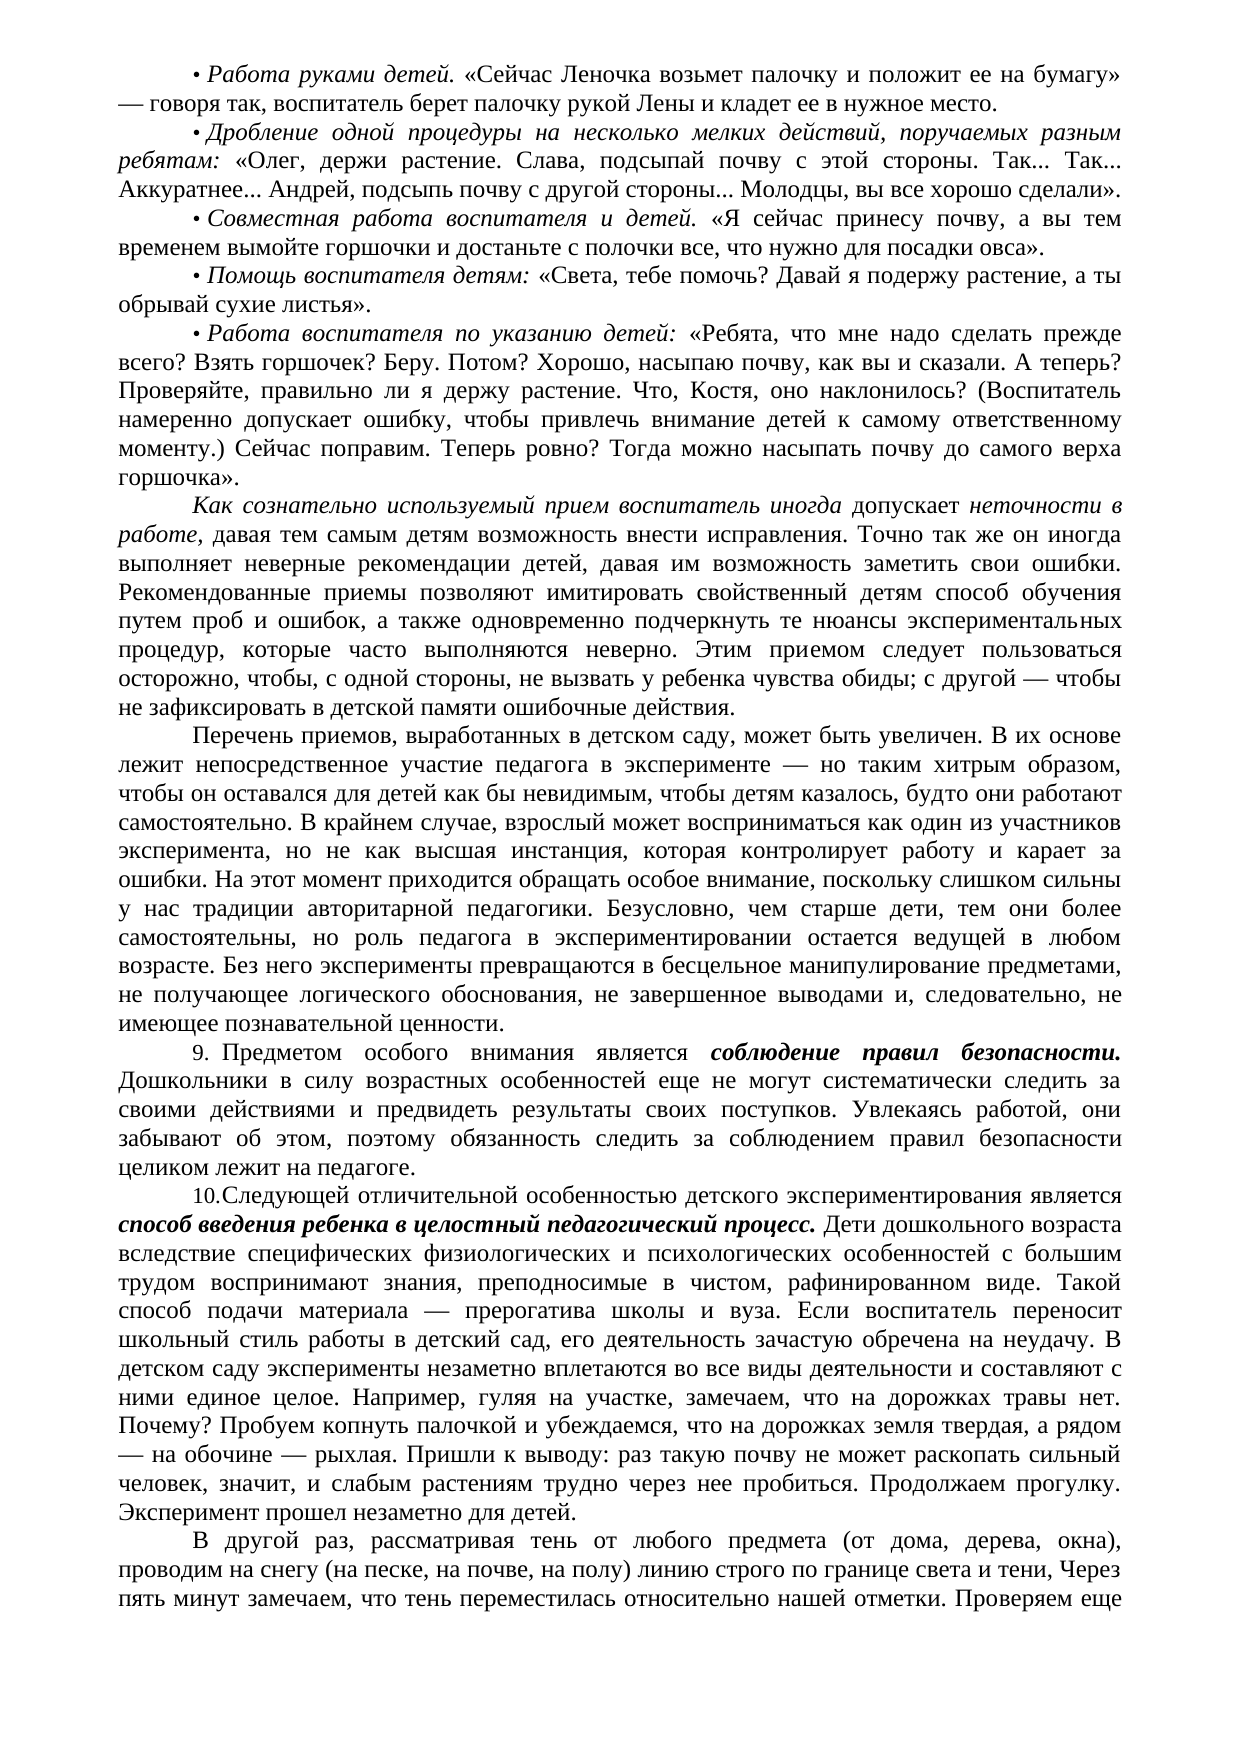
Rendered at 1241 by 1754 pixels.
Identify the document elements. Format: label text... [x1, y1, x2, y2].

list Работа руками детей. «Сейчас Леночка возьмет палочку и положит ее на бумагу» — говоря так, воспитатель берет палочку рукой Лены и кладет ее в нужное место. [118, 59, 1122, 117]
list Следующей отличительной особенностью детского экспериментирования является способ введения ребенка в целостный педагогический процесс. Дети дошкольного возраста вследствие специфических физиологических и психологических особенностей с большим трудом воспринимают знания, преподносимые в чистом, рафинированном виде. Такой способ подачи материала — прерогатива школы и вуза. Если воспитатель переносит школьный стиль работы в детский сад, его деятельность зачастую обречена на неудачу. В детском саду эксперименты незаметно вплетаются во все виды деятельности и составляют с ними единое целое. Например, гуляя на участке, замечаем, что на дорожках травы нет. Почему? Пробуем копнуть палочкой и убеждаемся, что на дорожках земля твердая, а рядом — на обочине — рыхлая. Пришли к выводу: раз такую почву не может раскопать сильный человек, значит, и слабым растениям трудно через нее пробиться. Продолжаем прогулку. Эксперимент прошел незаметно для детей. [118, 1180, 1122, 1525]
list Предметом особого внимания является соблюдение правил безопасности. Дошкольники в силу возрастных особенностей еще не могут систематически следить за своими действиями и предвидеть результаты своих поступков. Увлекаясь работой, они забывают об этом, поэтому обязанность следить за соблюдением правил безопасности целиком лежит на педагоге. [118, 1037, 1122, 1180]
text Как сознательно используемый прием воспитатель иногда допускает неточности в работе, давая тем самым детям возможность внести исправления. Точно так же он иногда выполняет неверные рекомендации детей, давая им возможность заметить свои ошибки. Рекомендованные приемы позволяют имитировать свойственный детям способ обучения путем проб и ошибок, а также одновременно подчеркнуть те нюансы экспериментальных процедур, которые часто выполняются неверно. Этим приемом следует пользоваться осторожно, чтобы, с одной стороны, не вызвать у ребенка чувства обиды; с другой — чтобы не зафиксировать в детской памяти ошибочные действия. [118, 490, 1122, 720]
list Помощь воспитателя детям: «Света, тебе помочь? Давай я подержу растение, а ты обрывай сухие листья». [118, 260, 1122, 318]
list Работа воспитателя по указанию детей: «Ребята, что мне надо сделать прежде всего? Взять горшочек? Беру. Потом? Хорошо, насыпаю почву, как вы и сказали. А теперь? Проверяйте, правильно ли я держу растение. Что, Костя, оно наклонилось? (Воспитатель намеренно допускает ошибку, чтобы привлечь внимание детей к самому ответственному моменту.) Сейчас поправим. Теперь ровно? Тогда можно насыпать почву до самого верха горшочка». [118, 318, 1122, 490]
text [118, 1525, 1122, 1612]
list Дробление одной процедуры на несколько мелких действий, поручаемых разным ребятам: «Олег, держи растение. Слава, подсыпай почву с этой стороны. Так... Так... Аккуратнее... Андрей, подсыпь почву с другой стороны... Молодцы, вы все хорошо сделали». [118, 117, 1122, 203]
list Совместная работа воспитателя и детей. «Я сейчас принесу почву, а вы тем временем вымойте горшочки и достаньте с полочки все, что нужно для посадки овса». [118, 203, 1122, 260]
text Перечень приемов, выработанных в детском саду, может быть увеличен. В их основе лежит непосредственное участие педагога в эксперименте — но таким хитрым образом, чтобы он оставался для детей как бы невидимым, чтобы детям казалось, будто они работают самостоятельно. В крайнем случае, взрослый может восприниматься как один из участников эксперимента, но не как высшая инстанция, которая контролирует работу и карает за ошибки. На этот момент приходится обращать особое внимание, поскольку слишком сильны у нас традиции авторитарной педагогики. Безусловно, чем старше дети, тем они более самостоятельны, но роль педагога в экспериментировании остается ведущей в любом возрасте. Без него эксперименты превращаются в бесцельное манипулирование предметами, не получающее логического обоснования, не завершенное выводами и, следовательно, не имеющее познавательной ценности. [118, 720, 1122, 1037]
